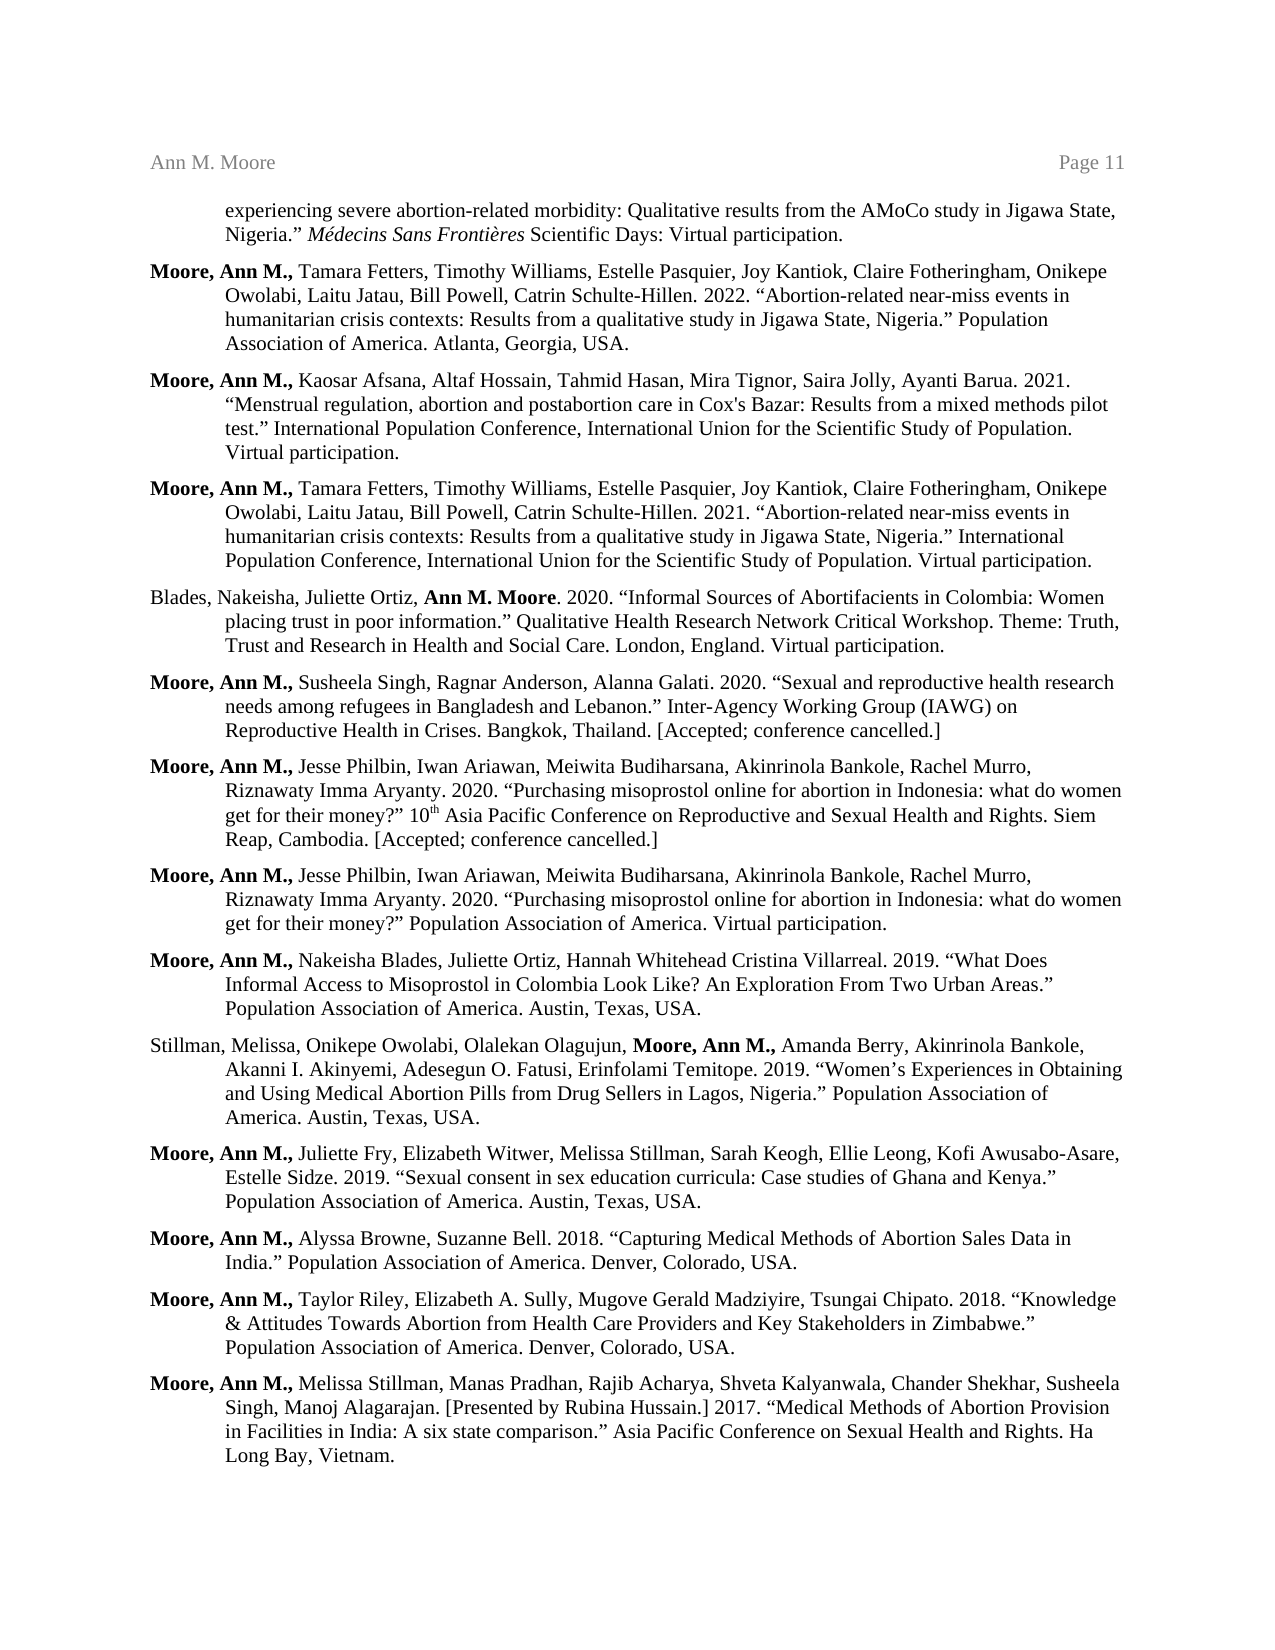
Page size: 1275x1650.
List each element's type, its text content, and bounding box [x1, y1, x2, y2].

text Moore, Ann M., Nakeisha Blades, Juliette Ortiz, Hannah Whitehead Cristina Villarreal. 2019. “What Does Informal Access to Misoprostol in Colombia Look Like? An Exploration From Two Urban Areas.” Population Association of America. Austin, Texas, USA. [150, 948, 1125, 1020]
text Moore, Ann M., Kaosar Afsana, Altaf Hossain, Tahmid Hasan, Mira Tignor, Saira Jolly, Ayanti Barua. 2021. “Menstrual regulation, abortion and postabortion care in Cox's Bazar: Results from a mixed methods pilot test.” International Population Conference, International Union for the Scientific Study of Population. Virtual participation. [150, 367, 1125, 464]
text Moore, Ann M., Jesse Philbin, Iwan Ariawan, Meiwita Budiharsana, Akinrinola Bankole, Rachel Murro, Riznawaty Imma Aryanty. 2020. “Purchasing misoprostol online for abortion in Indonesia: what do women get for their money?” Population Association of America. Virtual participation. [150, 863, 1125, 935]
text Moore, Ann M., Melissa Stillman, Manas Pradhan, Rajib Acharya, Shveta Kalyanwala, Chander Shekhar, Susheela Singh, Manoj Alagarajan. [Presented by Rubina Hussain.] 2017. “Medical Methods of Abortion Provision in Facilities in India: A six state comparison.” Asia Pacific Conference on Sexual Health and Rights. Ha Long Bay, Vietnam. [150, 1371, 1125, 1467]
text Moore, Ann M., Juliette Fry, Elizabeth Witwer, Melissa Stillman, Sarah Keogh, Ellie Leong, Kofi Awusabo-Asare, Estelle Sidze. 2019. “Sexual consent in sex education curricula: Case studies of Ghana and Kenya.” Population Association of America. Austin, Texas, USA. [150, 1141, 1125, 1213]
text Blades, Nakeisha, Juliette Ortiz, Ann M. Moore. 2020. “Informal Sources of Abortifacients in Colombia: Women placing trust in poor information.” Qualitative Health Research Network Critical Workshop. Theme: Truth, Trust and Research in Health and Social Care. London, England. Virtual participation. [150, 585, 1125, 657]
text Moore, Ann M., Tamara Fetters, Timothy Williams, Estelle Pasquier, Joy Kantiok, Claire Fotheringham, Onikepe Owolabi, Laitu Jatau, Bill Powell, Catrin Schulte-Hillen. 2021. “Abortion-related near-miss events in humanitarian crisis contexts: Results from a qualitative study in Jigawa State, Nigeria.” International Population Conference, International Union for the Scientific Study of Population. Virtual participation. [150, 476, 1125, 572]
text Moore, Ann M., Jesse Philbin, Iwan Ariawan, Meiwita Budiharsana, Akinrinola Bankole, Rachel Murro, Riznawaty Imma Aryanty. 2020. “Purchasing misoprostol online for abortion in Indonesia: what do women get for their money?” 10th Asia Pacific Conference on Reproductive and Sexual Health and Rights. Siem Reap, Cambodia. [Accepted; conference cancelled.] [150, 754, 1125, 851]
text Moore, Ann M., Tamara Fetters, Timothy Williams, Estelle Pasquier, Joy Kantiok, Claire Fotheringham, Onikepe Owolabi, Laitu Jatau, Bill Powell, Catrin Schulte-Hillen. 2022. “Abortion-related near-miss events in humanitarian crisis contexts: Results from a qualitative study in Jigawa State, Nigeria.” Population Association of America. Atlanta, Georgia, USA. [150, 259, 1125, 355]
text Moore, Ann M., Taylor Riley, Elizabeth A. Sully, Mugove Gerald Madziyire, Tsungai Chipato. 2018. “Knowledge & Attitudes Towards Abortion from Health Care Providers and Key Stakeholders in Zimbabwe.” Population Association of America. Denver, Colorado, USA. [150, 1287, 1125, 1359]
text Stillman, Melissa, Onikepe Owolabi, Olalekan Olagujun, Moore, Ann M., Amanda Berry, Akinrinola Bankole, Akanni I. Akinyemi, Adesegun O. Fatusi, Erinfolami Temitope. 2019. “Women’s Experiences in Obtaining and Using Medical Abortion Pills from Drug Sellers in Lagos, Nigeria.” Population Association of America. Austin, Texas, USA. [150, 1032, 1125, 1129]
text Moore, Ann M., Alyssa Browne, Suzanne Bell. 2018. “Capturing Medical Methods of Abortion Sales Data in India.” Population Association of America. Denver, Colorado, USA. [150, 1226, 1125, 1274]
text Moore, Ann M., Susheela Singh, Ragnar Anderson, Alanna Galati. 2020. “Sexual and reproductive health research needs among refugees in Bangladesh and Lebanon.” Inter-Agency Working Group (IAWG) on Reproductive Health in Crises. Bangkok, Thailand. [Accepted; conference cancelled.] [150, 670, 1125, 742]
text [150, 198, 1125, 246]
